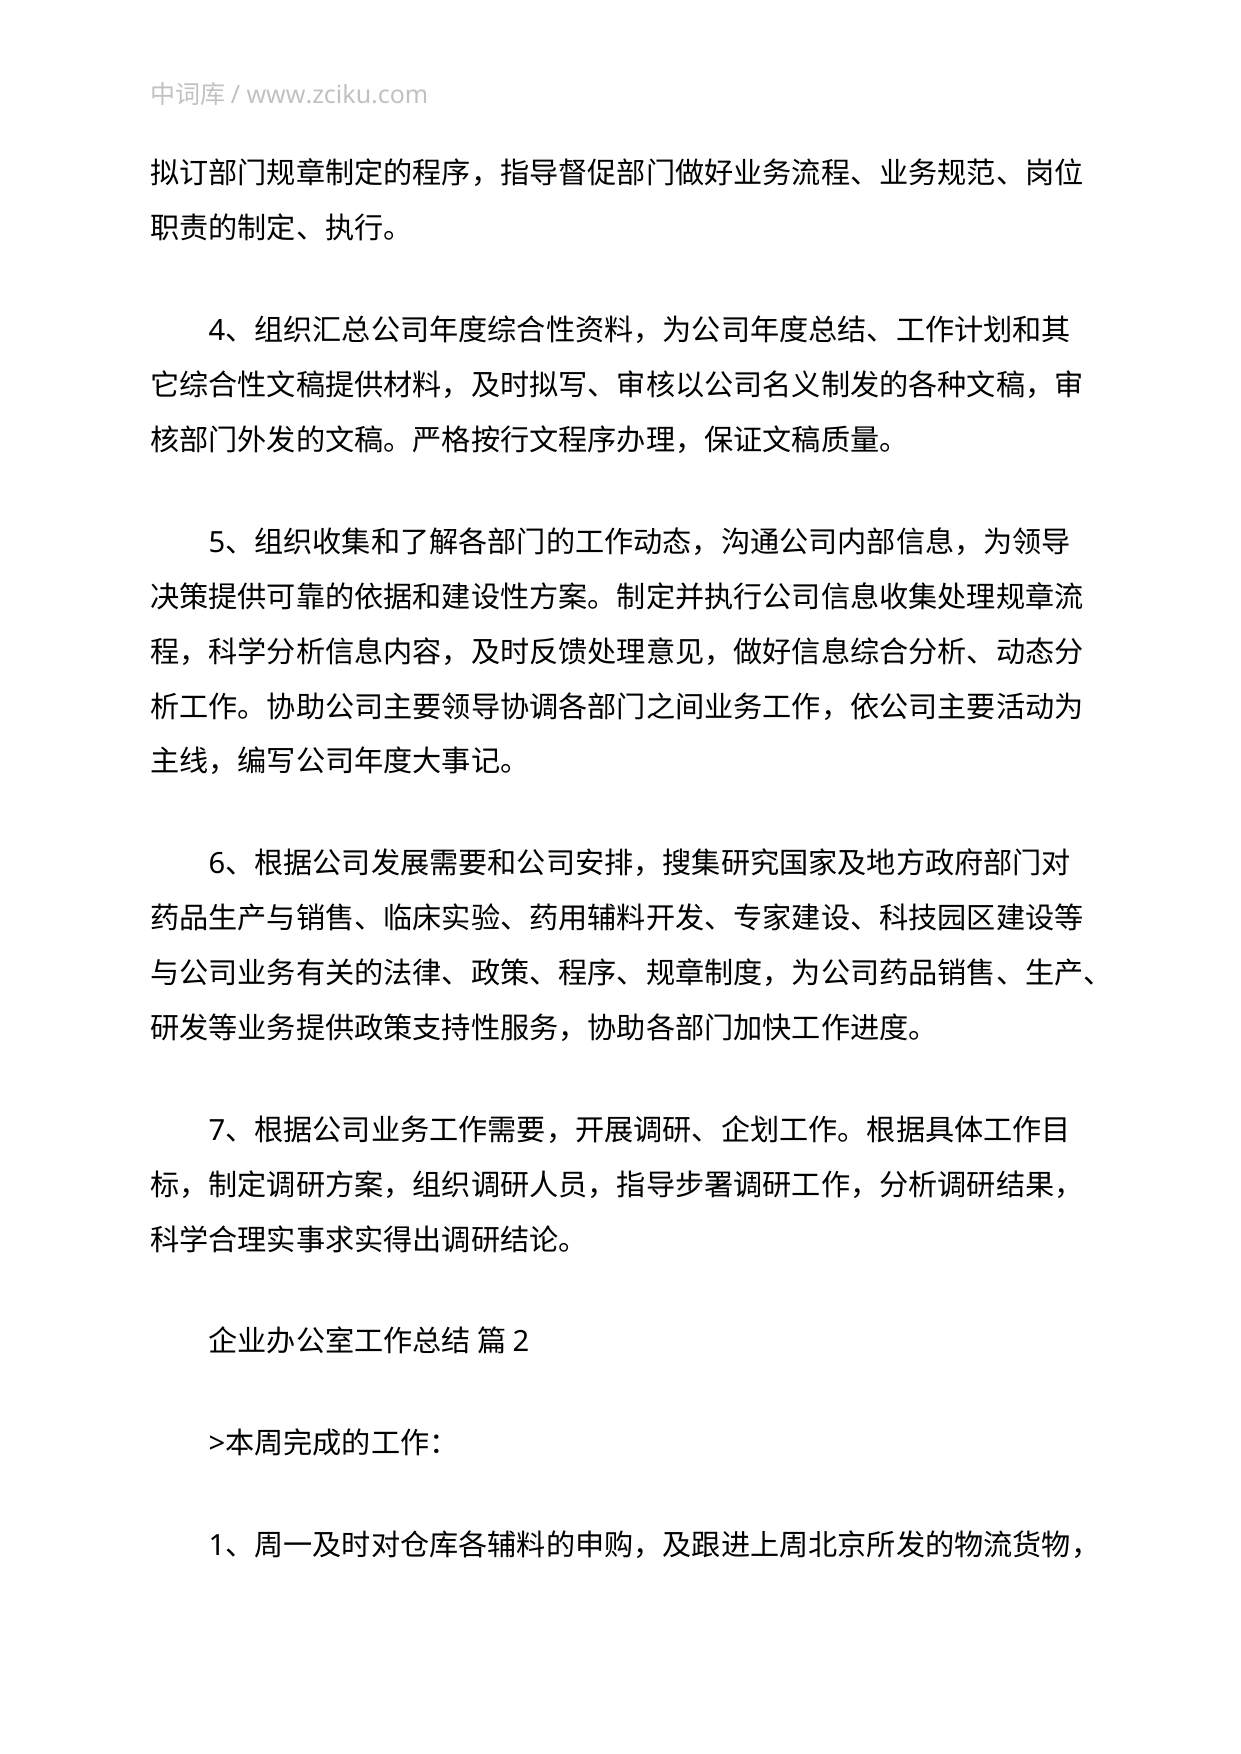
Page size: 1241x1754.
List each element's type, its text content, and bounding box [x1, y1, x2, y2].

text >本周完成的工作： [150, 1420, 1090, 1462]
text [150, 1522, 1090, 1564]
text 7、根据公司业务工作需要，开展调研、企划工作。根据具体工作目标，制定调研方案，组织调研人员，指导步署调研工作，分析调研结果，科学合理实事求实得出调研结论。 [150, 1106, 1090, 1258]
text 5、组织收集和了解各部门的工作动态，沟通公司内部信息，为领导决策提供可靠的依据和建设性方案。制定并执行公司信息收集处理规章流程，科学分析信息内容，及时反馈处理意见，做好信息综合分析、动态分析工作。协助公司主要领导协调各部门之间业务工作，依公司主要活动为主线，编写公司年度大事记。 [150, 518, 1090, 780]
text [150, 150, 1090, 247]
text 4、组织汇总公司年度综合性资料，为公司年度总结、工作计划和其它综合性文稿提供材料，及时拟写、审核以公司名义制发的各种文稿，审核部门外发的文稿。严格按行文程序办理，保证文稿质量。 [150, 307, 1090, 459]
text 企业办公室工作总结 篇2 [150, 1318, 1090, 1360]
text 6、根据公司发展需要和公司安排，搜集研究国家及地方政府部门对药品生产与销售、临床实验、药用辅料开发、专家建设、科技园区建设等与公司业务有关的法律、政策、程序、规章制度，为公司药品销售、生产、研发等业务提供政策支持性服务，协助各部门加快工作进度。 [150, 840, 1090, 1047]
